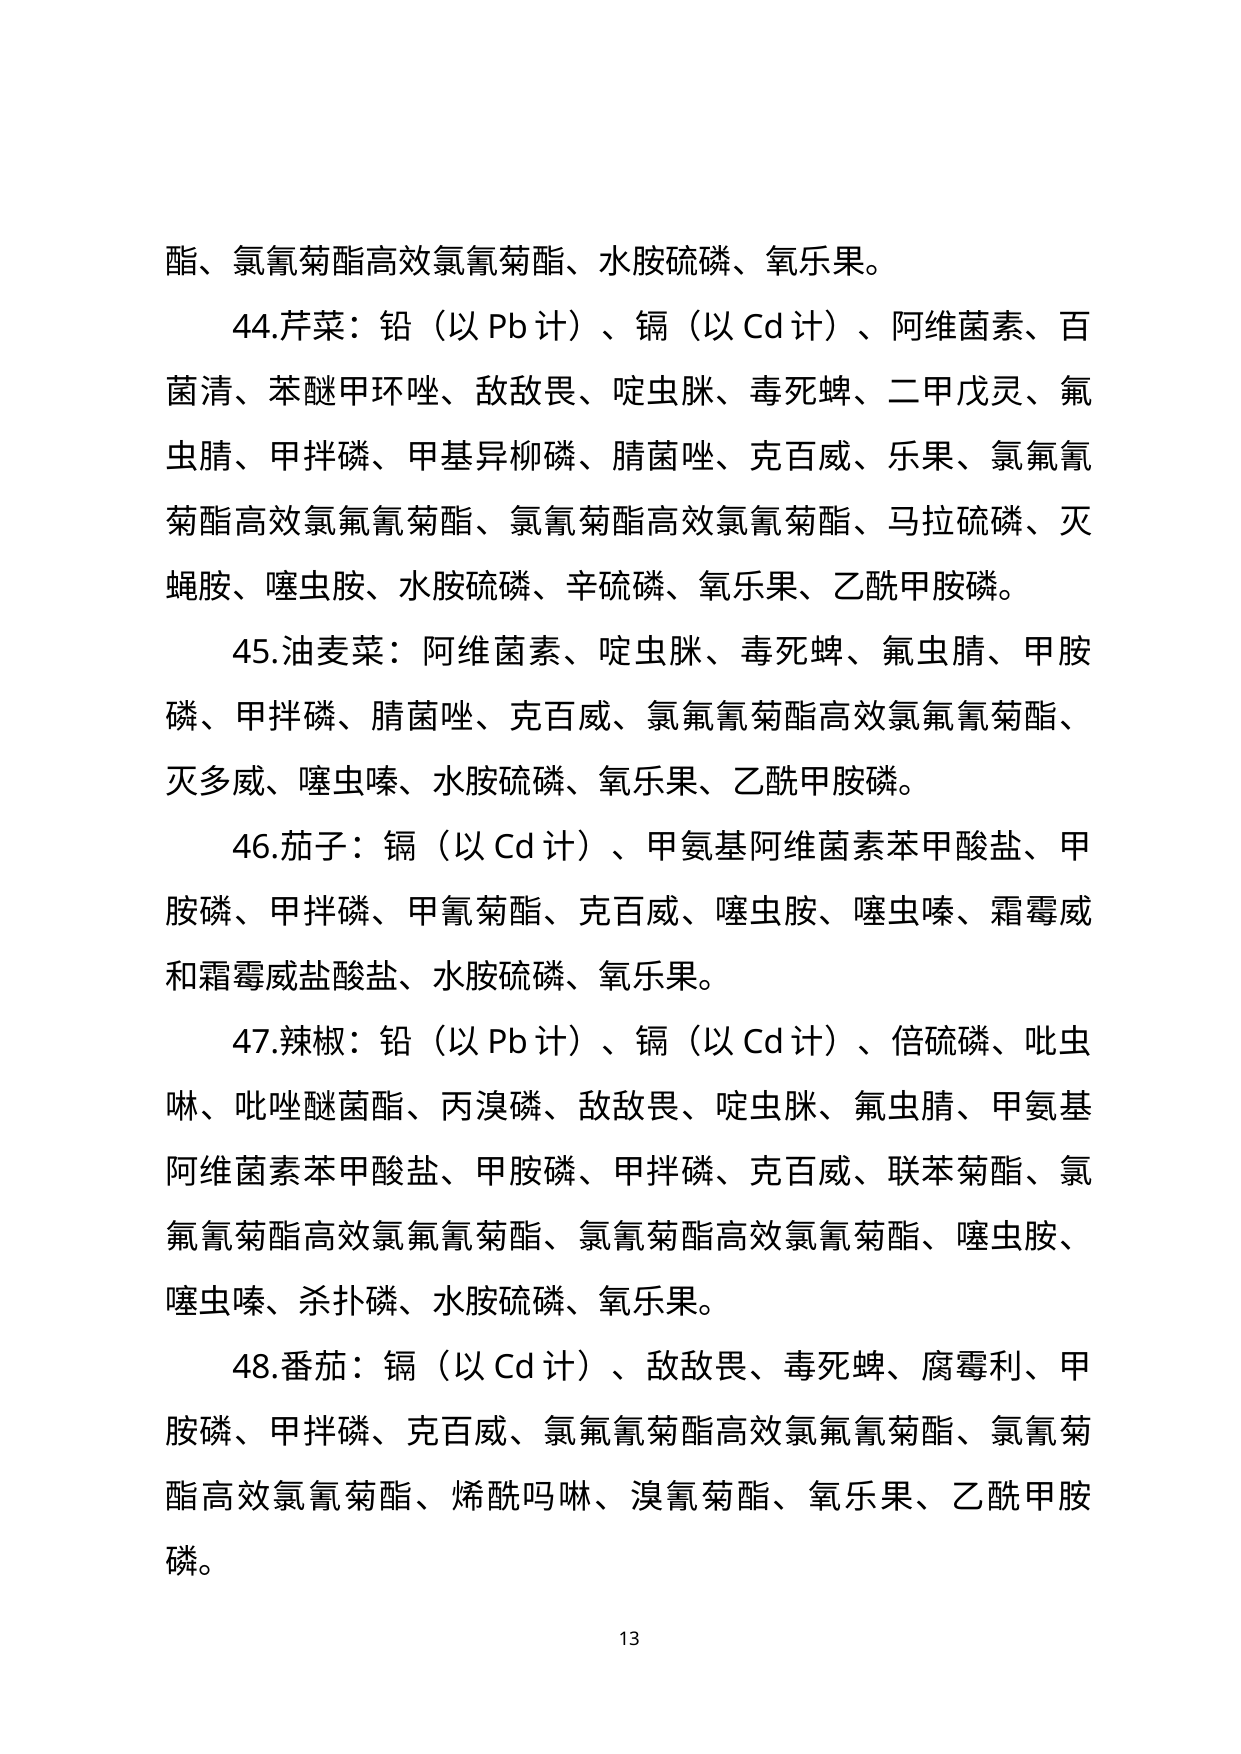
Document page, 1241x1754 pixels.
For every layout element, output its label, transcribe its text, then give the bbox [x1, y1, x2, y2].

text 48.番茄：镉（以Cd计）、敌敌畏、毒死蜱、腐霉利、甲胺磷、甲拌磷、克百威、氯氟氰菊酯高效氯氟氰菊酯、氯氰菊酯高效氯氰菊酯、烯酰吗啉、溴氰菊酯、氧乐果、乙酰甲胺磷。 [165, 1332, 1093, 1592]
text 47.辣椒：铅（以Pb计）、镉（以Cd计）、倍硫磷、吡虫啉、吡唑醚菌酯、丙溴磷、敌敌畏、啶虫脒、氟虫腈、甲氨基阿维菌素苯甲酸盐、甲胺磷、甲拌磷、克百威、联苯菊酯、氯氟氰菊酯高效氯氟氰菊酯、氯氰菊酯高效氯氰菊酯、噻虫胺、噻虫嗪、杀扑磷、水胺硫磷、氧乐果。 [165, 1007, 1093, 1332]
text 46.茄子：镉（以Cd计）、甲氨基阿维菌素苯甲酸盐、甲胺磷、甲拌磷、甲氰菊酯、克百威、噻虫胺、噻虫嗪、霜霉威和霜霉威盐酸盐、水胺硫磷、氧乐果。 [165, 812, 1093, 1007]
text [165, 227, 1093, 292]
text 45.油麦菜：阿维菌素、啶虫脒、毒死蜱、氟虫腈、甲胺磷、甲拌磷、腈菌唑、克百威、氯氟氰菊酯高效氯氟氰菊酯、灭多威、噻虫嗪、水胺硫磷、氧乐果、乙酰甲胺磷。 [165, 617, 1093, 812]
text 44.芹菜：铅（以Pb计）、镉（以Cd计）、阿维菌素、百菌清、苯醚甲环唑、敌敌畏、啶虫脒、毒死蜱、二甲戊灵、氟虫腈、甲拌磷、甲基异柳磷、腈菌唑、克百威、乐果、氯氟氰菊酯高效氯氟氰菊酯、氯氰菊酯高效氯氰菊酯、马拉硫磷、灭蝇胺、噻虫胺、水胺硫磷、辛硫磷、氧乐果、乙酰甲胺磷。 [165, 292, 1093, 617]
